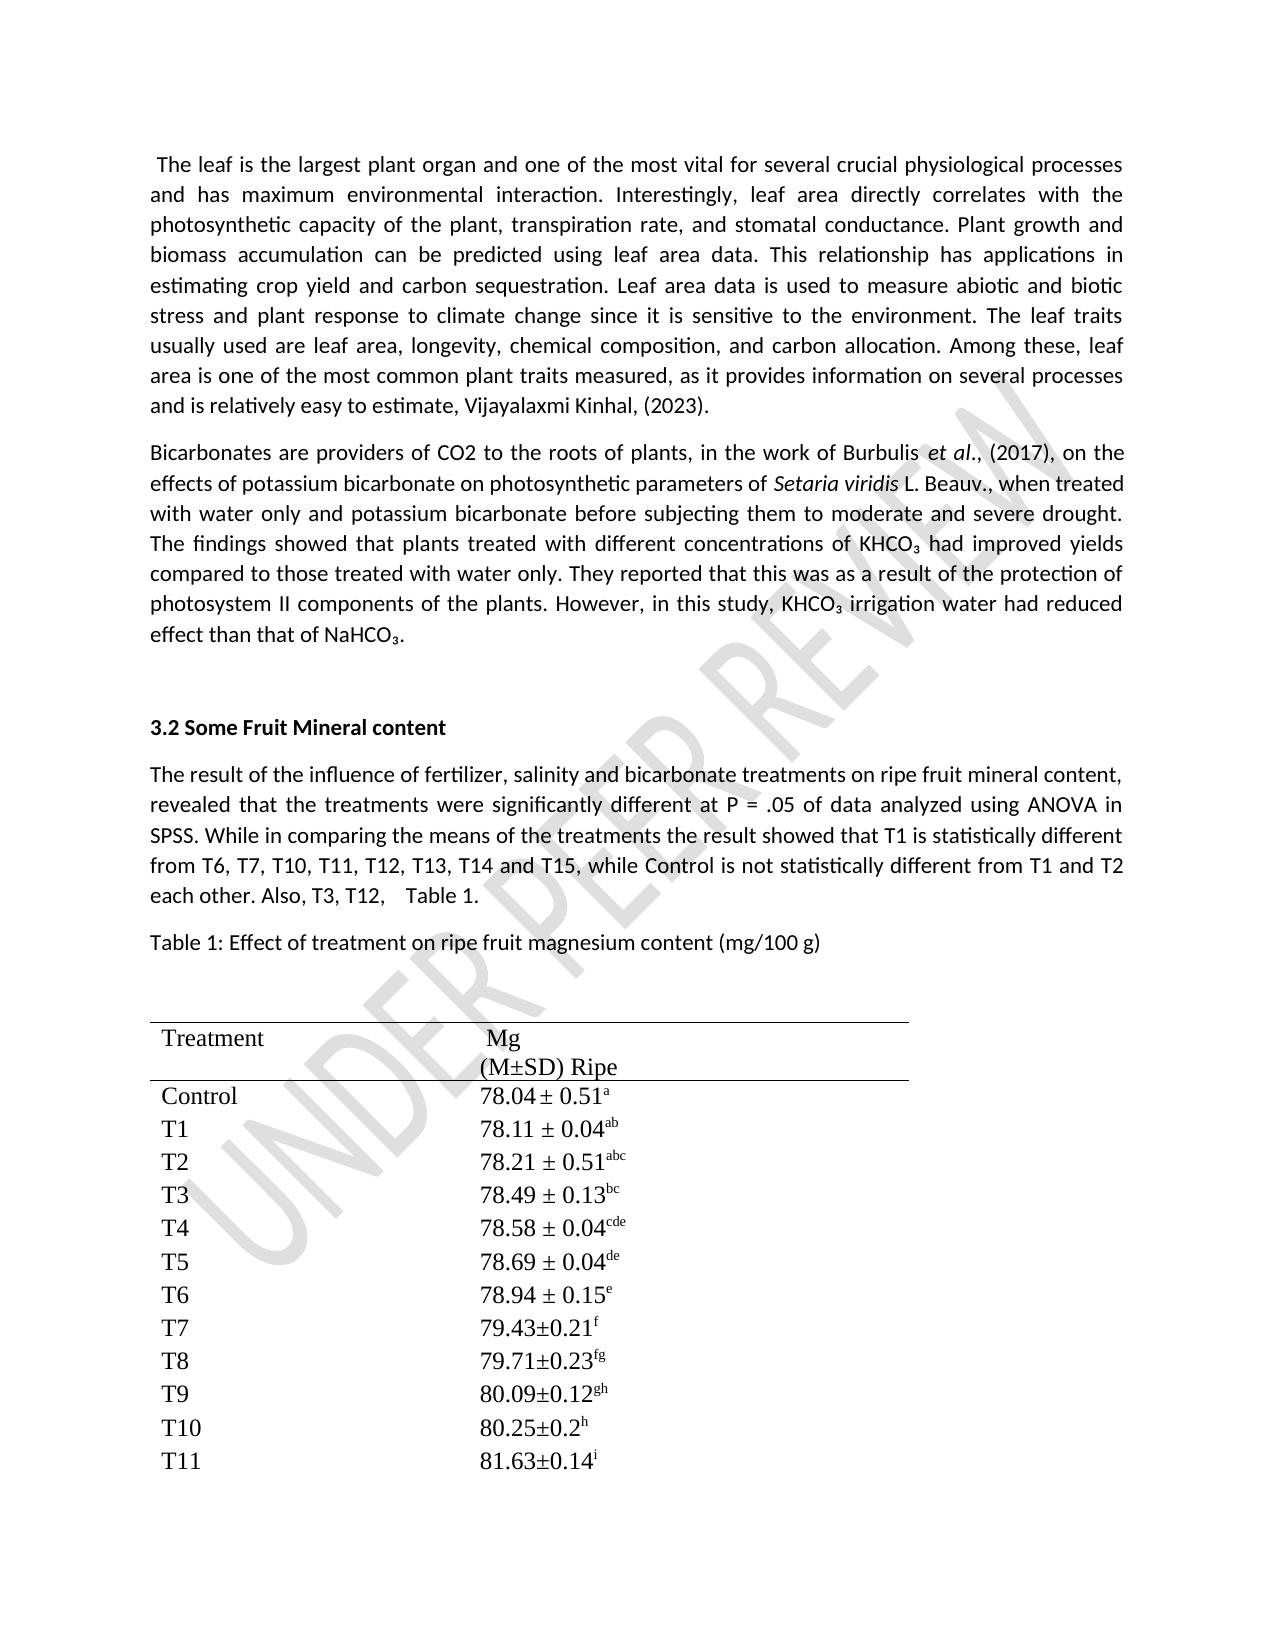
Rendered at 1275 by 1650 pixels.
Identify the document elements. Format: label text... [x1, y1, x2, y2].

text Bicarbonates are providers of CO2 to the roots of plants, in the work of Burbulis et al., (2017), on the effects of potassium bicarbonate on photosynthetic parameters of Setaria viridis L. Beauv., when treated with water only and potassium bicarbonate before subjecting them to moderate and severe drought. The findings showed that plants treated with different concentrations of KHCO₃ had improved yields compared to those treated with water only. They reported that this was as a result of the protection of photosystem II components of the plants. However, in this study, KHCO₃ irrigation water had reduced effect than that of NaHCO₃. [150, 438, 1125, 648]
table_cell 78.94 ± 0.15e [468, 1280, 909, 1313]
text Table 1: Effect of treatment on ripe fruit magnesium content (mg/100 g) [150, 928, 1125, 956]
table_cell Control [150, 1081, 468, 1114]
table_cell T10 [150, 1413, 468, 1446]
table_cell 80.09±0.12gh [468, 1380, 909, 1413]
text The result of the influence of fertilizer, salinity and bicarbonate treatments on ripe fruit mineral content, revealed that the treatments were significantly different at P = .05 of data analyzed using ANOVA in SPSS. While in comparing the means of the treatments the result showed that T1 is statistically different from T6, T7, T10, T11, T12, T13, T14 and T15, while Control is not statistically different from T1 and T2 each other. Also, T3, T12, Table 1. [150, 760, 1125, 909]
table_cell T4 [150, 1213, 468, 1247]
table_cell 79.71±0.23fg [468, 1346, 909, 1379]
table_cell T7 [150, 1313, 468, 1346]
table_cell T5 [150, 1247, 468, 1280]
table_cell 78.04 ± 0.51a [468, 1081, 909, 1114]
text The leaf is the largest plant organ and one of the most vital for several crucial physiological processes and has maximum environmental interaction. Interestingly, leaf area directly correlates with the photosynthetic capacity of the plant, transpiration rate, and stomatal conductance. Plant growth and biomass accumulation can be predicted using leaf area data. This relationship has applications in estimating crop yield and carbon sequestration. Leaf area data is used to measure abiotic and biotic stress and plant response to climate change since it is sensitive to the environment. The leaf traits usually used are leaf area, longevity, chemical composition, and carbon allocation. Among these, leaf area is one of the most common plant traits measured, as it provides information on several processes and is relatively easy to estimate, Vijayalaxmi Kinhal, (2023). [150, 150, 1125, 420]
table_header Treatment [150, 1023, 468, 1080]
table_cell 78.21 ± 0.51abc [468, 1147, 909, 1180]
table_cell T1 [150, 1114, 468, 1147]
table_cell T3 [150, 1180, 468, 1213]
table_cell 78.58 ± 0.04cde [468, 1213, 909, 1247]
table_cell 78.49 ± 0.13bc [468, 1180, 909, 1213]
table_cell 79.43±0.21f [468, 1313, 909, 1346]
table_cell 78.11 ± 0.04ab [468, 1114, 909, 1147]
table_cell T8 [150, 1346, 468, 1379]
table_cell 80.25±0.2h [468, 1413, 909, 1446]
table_cell T6 [150, 1280, 468, 1313]
table_cell T11 [150, 1446, 468, 1479]
table_cell 81.63±0.14i [468, 1446, 909, 1479]
table_cell 78.69 ± 0.04de [468, 1247, 909, 1280]
table_cell T9 [150, 1380, 468, 1413]
text 3.2 Some Fruit Mineral content [150, 713, 1125, 742]
table_cell T2 [150, 1147, 468, 1180]
table_header Mg (M±SD) Ripe [468, 1023, 909, 1080]
